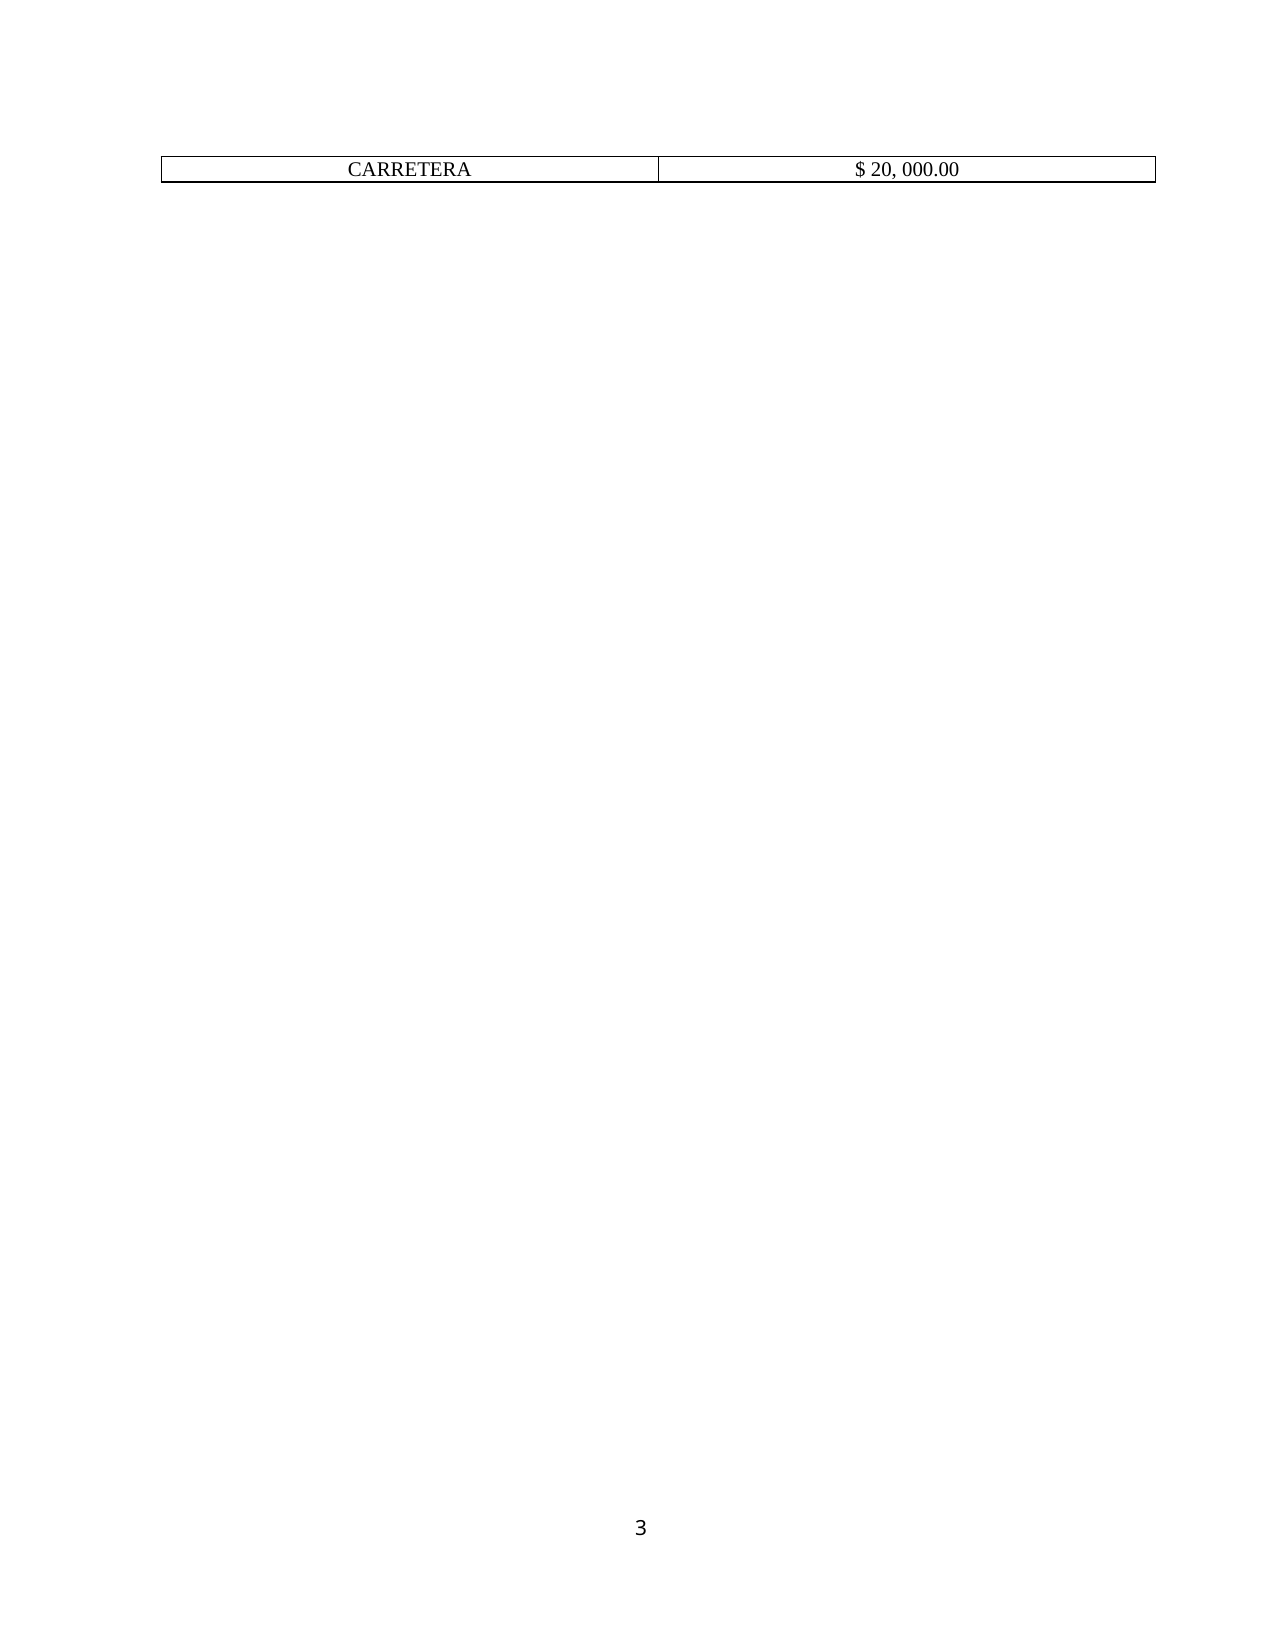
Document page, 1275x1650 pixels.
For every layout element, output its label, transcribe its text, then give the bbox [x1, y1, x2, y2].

table_cell $ 20, 000.00 [659, 157, 1155, 181]
table_cell CARRETERA [162, 157, 658, 181]
